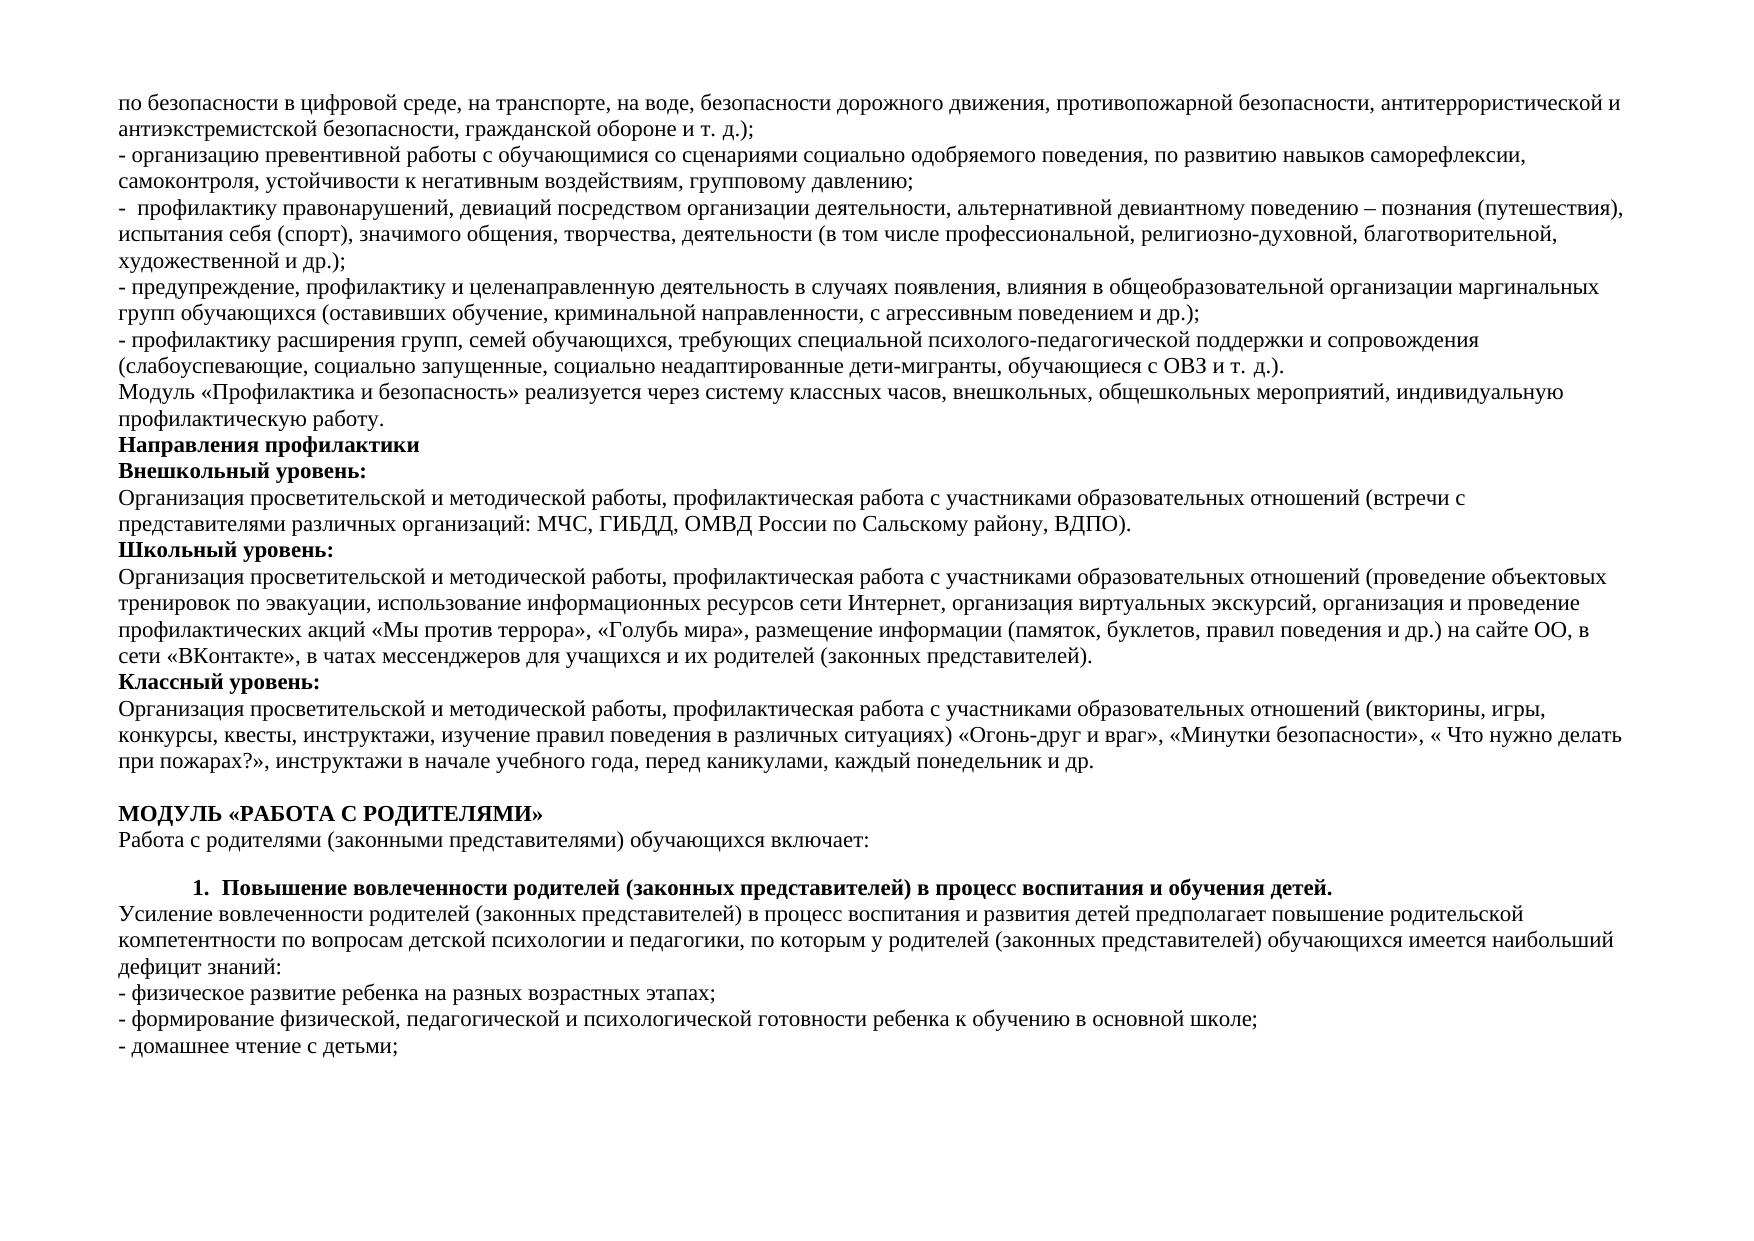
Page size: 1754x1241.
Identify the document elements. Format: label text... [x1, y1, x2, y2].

text Направления профилактики [118, 431, 1636, 457]
text Модуль «Профилактика и безопасность» реализуется через систему классных часов, внешкольных, общешкольных мероприятий, индивидуальную профилактическую работу. [118, 378, 1636, 431]
text Организация просветительской и методической работы, профилактическая работа с участниками образовательных отношений (викторины, игры, конкурсы, квесты, инструктажи, изучение правил поведения в различных ситуациях) «Огонь-друг и враг», «Минутки безопасности», « Что нужно делать при пожарах?», инструктажи в начале учебного года, перед каникулами, каждый понедельник и др. [118, 695, 1636, 774]
text - домашнее чтение с детьми; [118, 1032, 1636, 1058]
text - физическое развитие ребенка на разных возрастных этапах; [118, 979, 1636, 1005]
text Организация просветительской и методической работы, профилактическая работа с участниками образовательных отношений (проведение объектовых тренировок по эвакуации, использование информационных ресурсов сети Интернет, организация виртуальных экскурсий, организация и проведение профилактических акций «Мы против террора», «Голубь мира», размещение информации (памяток, буклетов, правил поведения и др.) на сайте ОО, в сети «ВКонтакте», в чатах мессенджеров для учащихся и их родителей (законных представителей). [118, 563, 1636, 668]
text - профилактику правонарушений, девиаций посредством организации деятельности, альтернативной девиантному поведению – познания (путешествия), испытания себя (спорт), значимого общения, творчества, деятельности (в том числе профессиональной, религиозно-духовной, благотворительной, художественной и др.); [118, 194, 1636, 273]
text - профилактику расширения групп, семей обучающихся, требующих специальной психолого-педагогической поддержки и сопровождения (слабоуспевающие, социально запущенные, социально неадаптированные дети-мигранты, обучающиеся с ОВЗ и т. д.). [118, 326, 1636, 378]
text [118, 88, 1636, 141]
text - формирование физической, педагогической и психологической готовности ребенка к обучению в основной школе; [118, 1005, 1636, 1032]
text - предупреждение, профилактику и целенаправленную деятельность в случаях появления, влияния в общеобразовательной организации маргинальных групп обучающихся (оставивших обучение, криминальной направленности, с агрессивным поведением и др.); [118, 273, 1636, 326]
text Внешкольный уровень: [118, 457, 1636, 484]
text Работа с родителями (законными представителями) обучающихся включает: [118, 826, 1636, 853]
text МОДУЛЬ «РАБОТА С РОДИТЕЛЯМИ» [118, 800, 1636, 826]
text Школьный уровень: [118, 537, 1636, 563]
text Классный уровень: [118, 668, 1636, 695]
text Организация просветительской и методической работы, профилактическая работа с участниками образовательных отношений (встречи с представителями различных организаций: МЧС, ГИБДД, ОМВД России по Сальскому району, ВДПО). [118, 484, 1636, 537]
list Повышение вовлеченности родителей (законных представителей) в процесс воспитания и обучения детей. [118, 874, 1636, 900]
text Усиление вовлеченности родителей (законных представителей) в процесс воспитания и развития детей предполагает повышение родительской компетентности по вопросам детской психологии и педагогики, по которым у родителей (законных представителей) обучающихся имеется наибольший дефицит знаний: [118, 900, 1636, 979]
text - организацию превентивной работы с обучающимися со сценариями социально одобряемого поведения, по развитию навыков саморефлексии, самоконтроля, устойчивости к негативным воздействиям, групповому давлению; [118, 141, 1636, 194]
